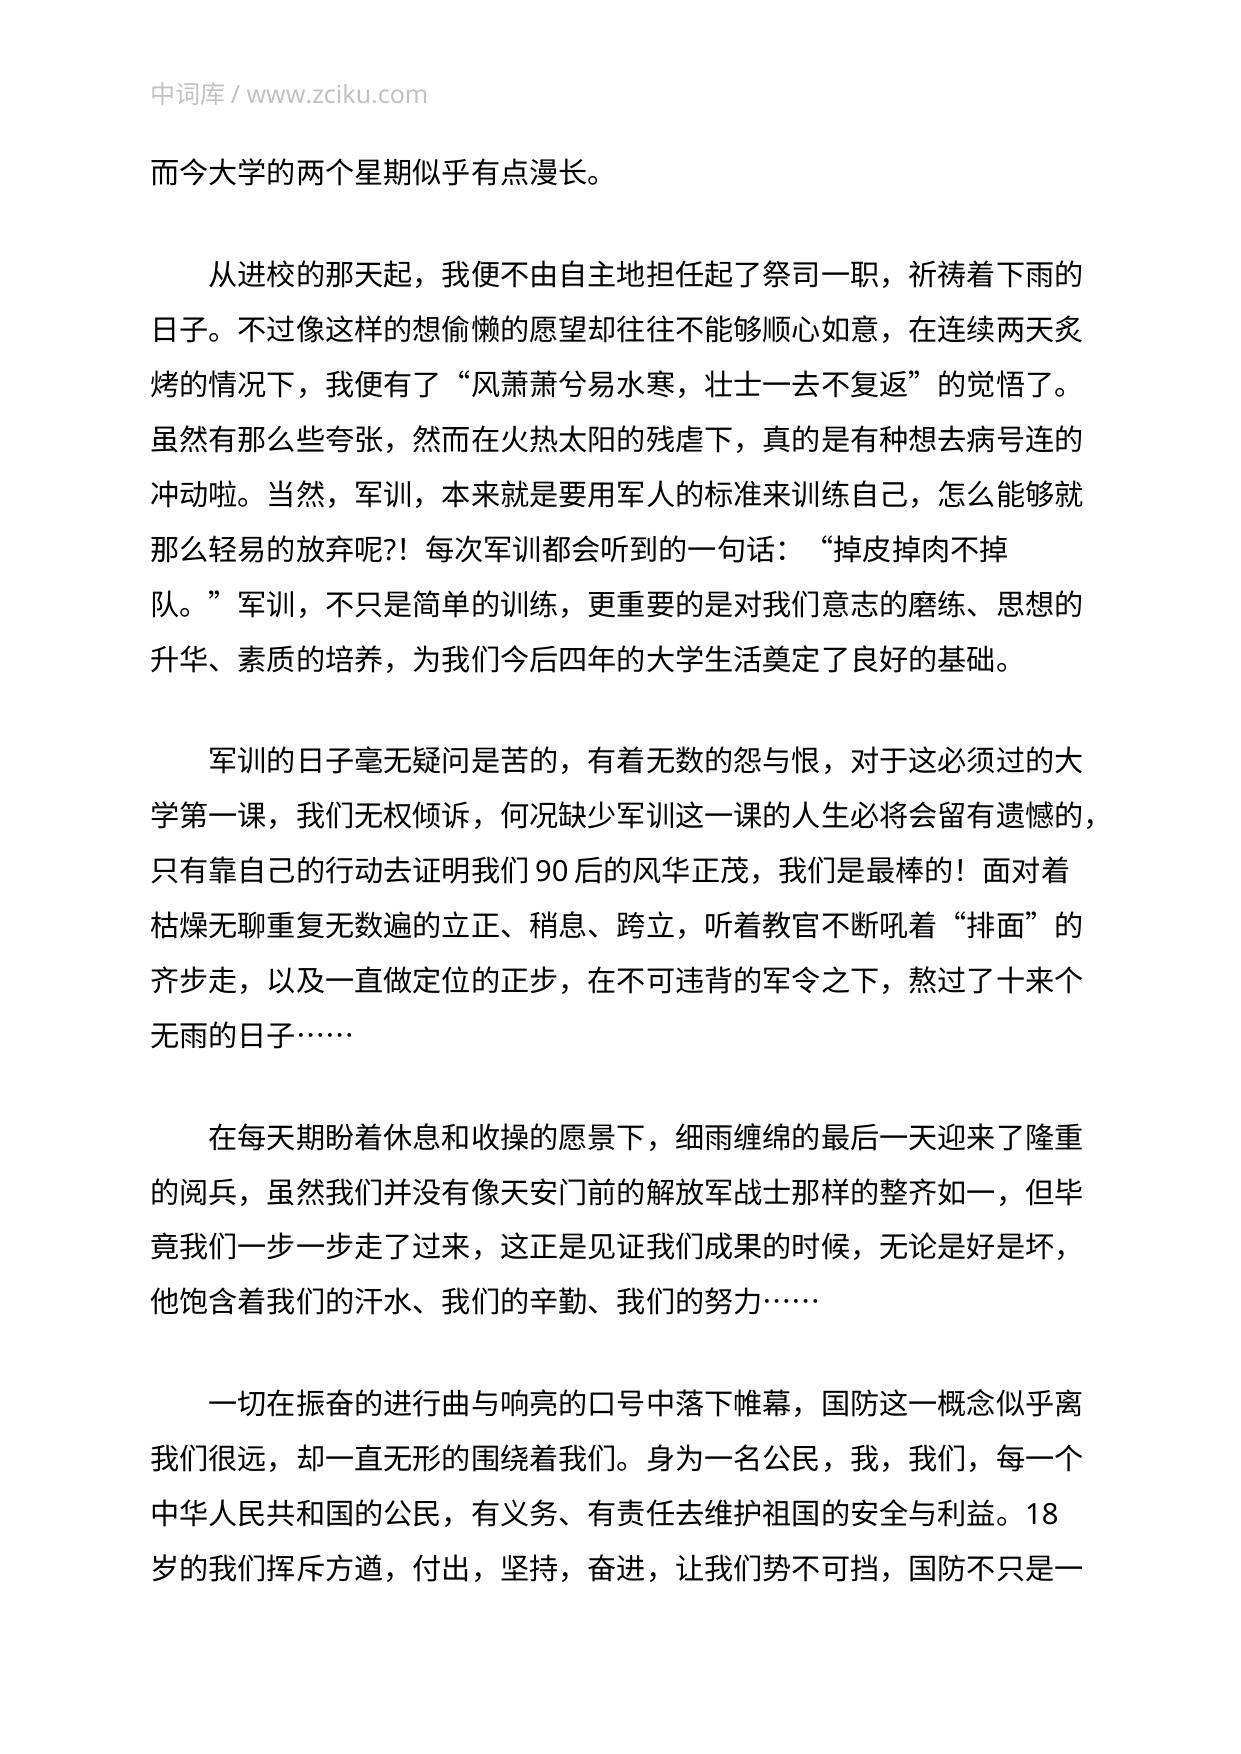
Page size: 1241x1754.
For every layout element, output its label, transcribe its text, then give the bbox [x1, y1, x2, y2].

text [150, 1381, 1090, 1588]
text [150, 150, 1090, 192]
text 军训的日子毫无疑问是苦的，有着无数的怨与恨，对于这必须过的大学第一课，我们无权倾诉，何况缺少军训这一课的人生必将会留有遗憾的，只有靠自己的行动去证明我们90后的风华正茂，我们是最棒的！面对着枯燥无聊重复无数遍的立正、稍息、跨立，听着教官不断吼着“排面”的齐步走，以及一直做定位的正步，在不可违背的军令之下，熬过了十来个无雨的日子…… [150, 738, 1090, 1055]
text 在每天期盼着休息和收操的愿景下，细雨缠绵的最后一天迎来了隆重的阅兵，虽然我们并没有像天安门前的解放军战士那样的整齐如一，但毕竟我们一步一步走了过来，这正是见证我们成果的时候，无论是好是坏，他饱含着我们的汗水、我们的辛勤、我们的努力…… [150, 1114, 1090, 1321]
text 从进校的那天起，我便不由自主地担任起了祭司一职，祈祷着下雨的日子。不过像这样的想偷懒的愿望却往往不能够顺心如意，在连续两天炙烤的情况下，我便有了“风萧萧兮易水寒，壮士一去不复返”的觉悟了。虽然有那么些夸张，然而在火热太阳的残虐下，真的是有种想去病号连的冲动啦。当然，军训，本来就是要用军人的标准来训练自己，怎么能够就那么轻易的放弃呢?！每次军训都会听到的一句话：“掉皮掉肉不掉队。”军训，不只是简单的训练，更重要的是对我们意志的磨练、思想的升华、素质的培养，为我们今后四年的大学生活奠定了良好的基础。 [150, 252, 1090, 678]
